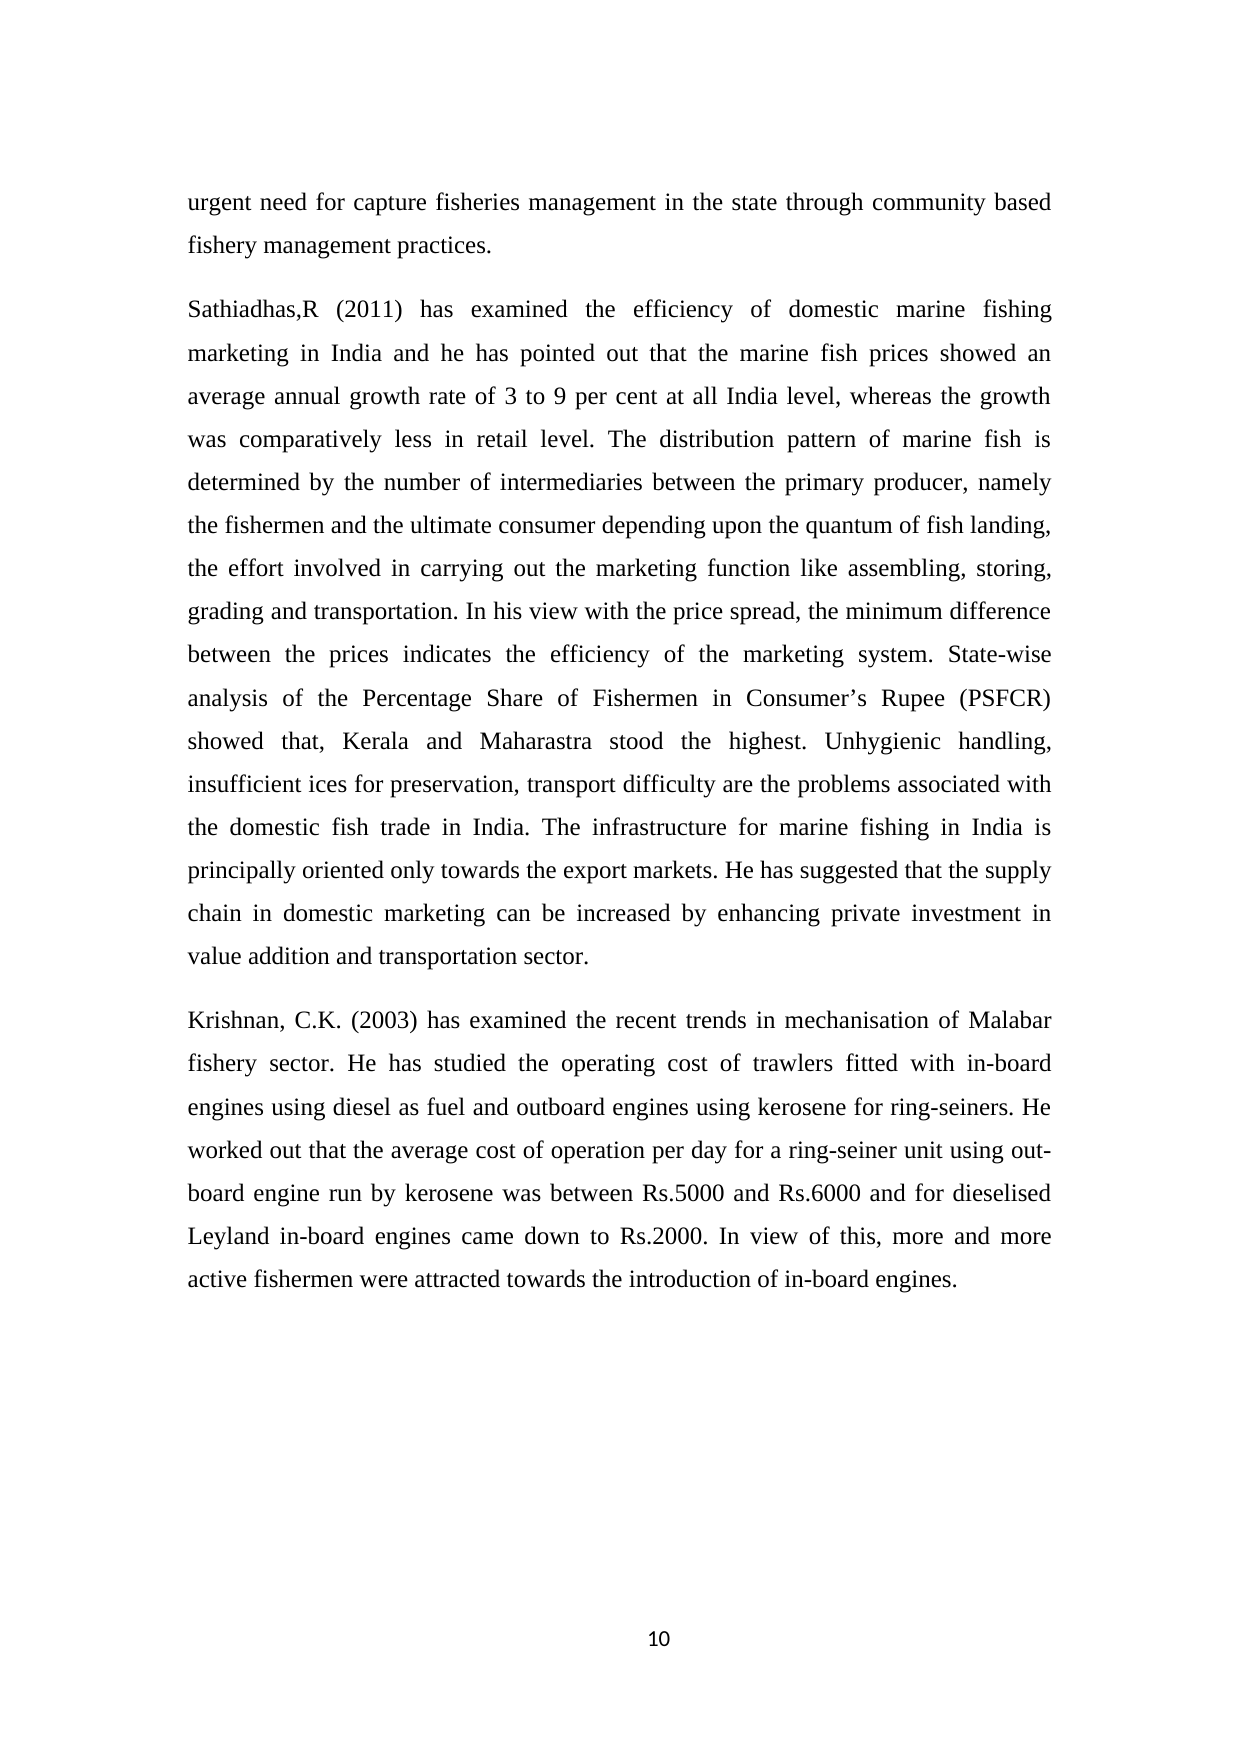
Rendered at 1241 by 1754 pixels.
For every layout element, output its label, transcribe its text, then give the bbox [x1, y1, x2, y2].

text Krishnan, C.K. (2003) has examined the recent trends in mechanisation of Malabar fishery sector. He has studied the operating cost of trawlers fitted with in-board engines using diesel as fuel and outboard engines using kerosene for ring-seiners. He worked out that the average cost of operation per day for a ring-seiner unit using out-board engine run by kerosene was between Rs.5000 and Rs.6000 and for dieselised Leyland in-board engines came down to Rs.2000. In view of this, more and more active fishermen were attracted towards the introduction of in-board engines. [187, 1005, 1053, 1293]
text Sathiadhas,R (2011) has examined the efficiency of domestic marine fishing marketing in India and he has pointed out that the marine fish prices showed an average annual growth rate of 3 to 9 per cent at all India level, whereas the growth was comparatively less in retail level. The distribution pattern of marine fish is determined by the number of intermediaries between the primary producer, namely the fishermen and the ultimate consumer depending upon the quantum of fish landing, the effort involved in carrying out the marketing function like assembling, storing, grading and transportation. In his view with the price spread, the minimum difference between the prices indicates the efficiency of the marketing system. State-wise analysis of the Percentage Share of Fishermen in Consumer’s Rupee (PSFCR) showed that, Kerala and Maharastra stood the highest. Unhygienic handling, insufficient ices for preservation, transport difficulty are the problems associated with the domestic fish trade in India. The infrastructure for marine fishing in India is principally oriented only towards the export markets. He has suggested that the supply chain in domestic marketing can be increased by enhancing private investment in value addition and transportation sector. [187, 294, 1053, 970]
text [187, 187, 1053, 259]
